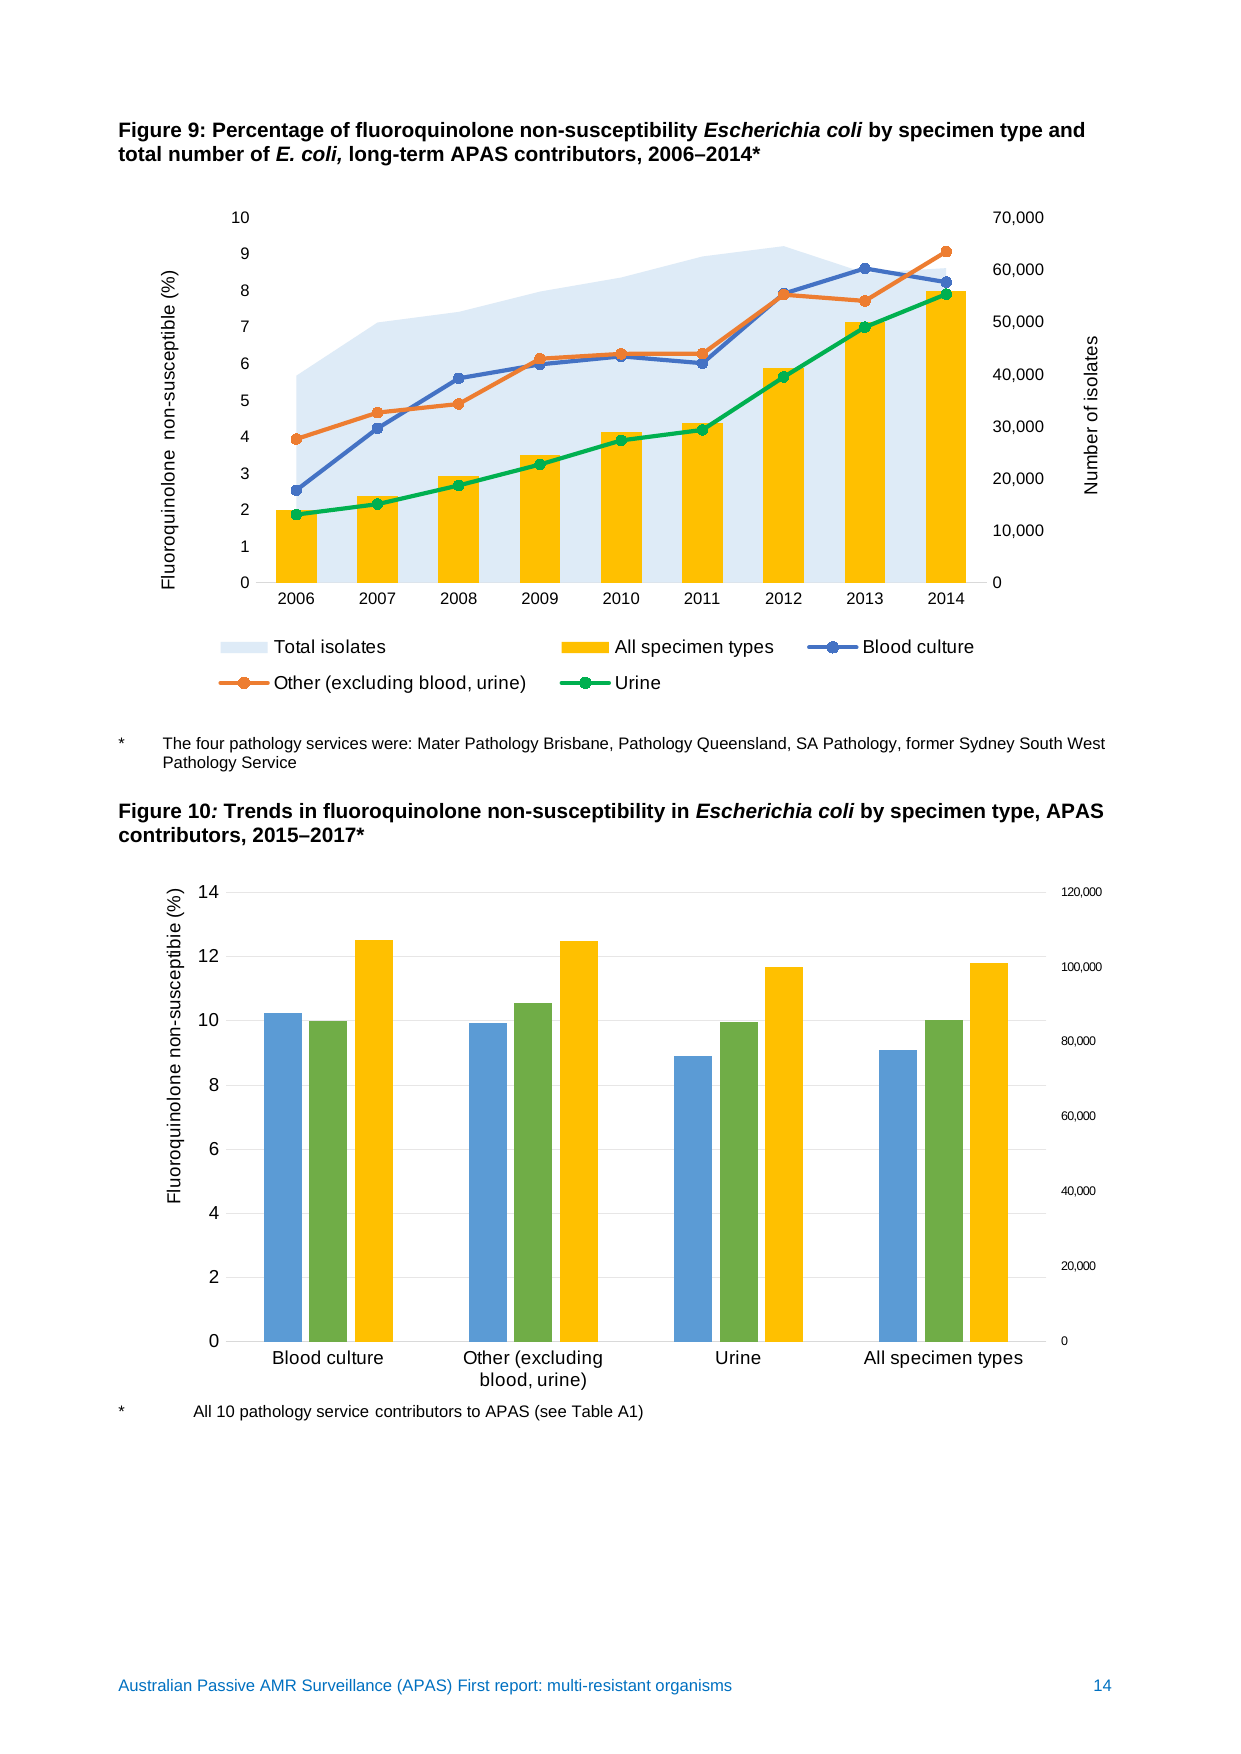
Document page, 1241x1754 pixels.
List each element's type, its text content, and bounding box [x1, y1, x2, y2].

text * The four pathology services were: Mater Pathology Brisbane, Pathology Queensland, SA Pathology, former Sydney South West Pathology Service [118, 734, 1122, 772]
text * All 10 pathology service contributors to APAS (see Table A1) [118, 1402, 1122, 1421]
title Figure 10: Trends in fluoroquinolone non-susceptibility in Escherichia coli by specimen type, APAS contributors, 2015–2017* [118, 799, 1122, 847]
title Figure 9: Percentage of fluoroquinolone non-susceptibility Escherichia coli by specimen type and total number of E. coli, long-term APAS contributors, 2006–2014* [118, 118, 1122, 166]
